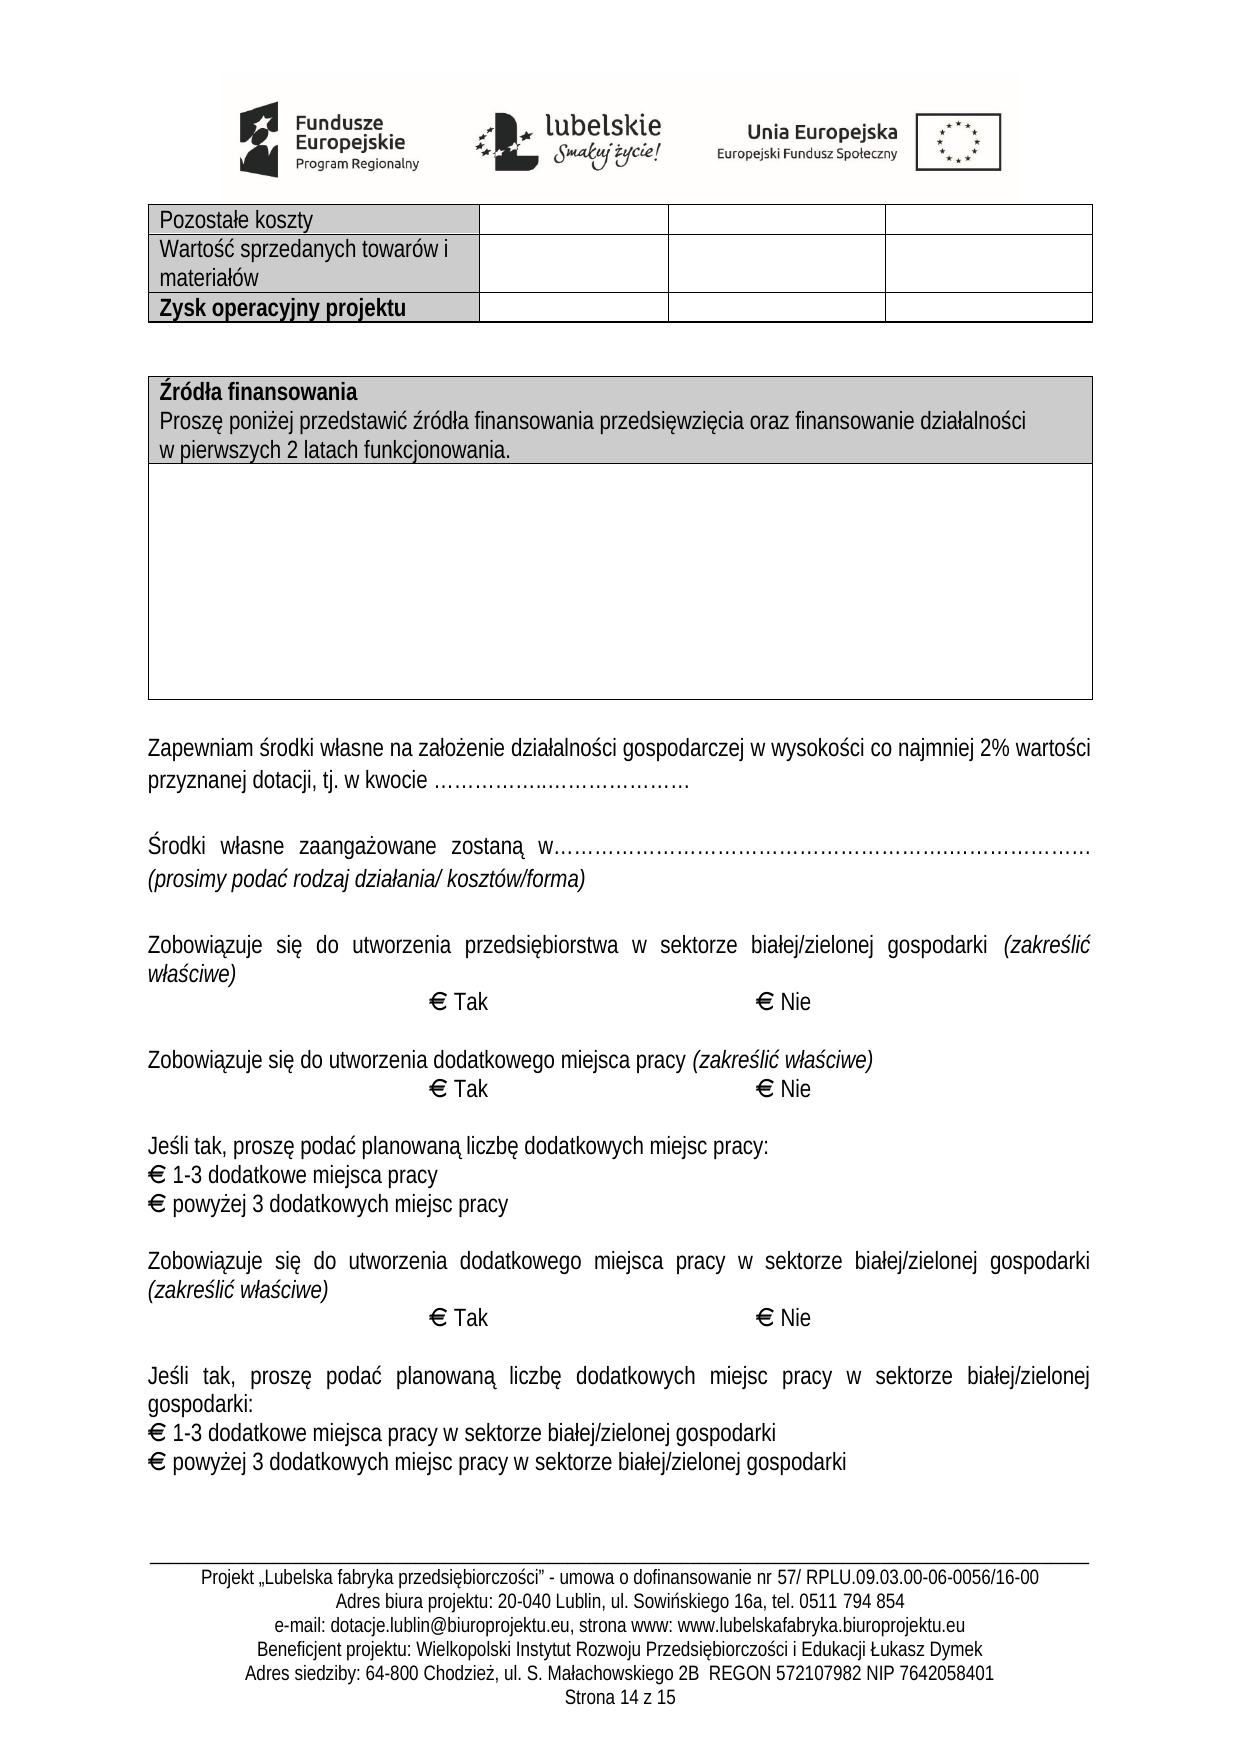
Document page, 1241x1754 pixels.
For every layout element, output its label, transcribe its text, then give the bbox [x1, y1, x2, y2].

picture [219, 73, 1021, 204]
table_cell Pozostałe koszty [149, 205, 479, 233]
table_cell Zysk operacyjny projektu [149, 293, 479, 321]
text powyżej 3 dodatkowych miejsc pracy w sektorze białej/zielonej gospodarki [148, 1447, 1093, 1476]
table_cell [886, 205, 1092, 233]
text powyżej 3 dodatkowych miejsc pracy [148, 1188, 1093, 1217]
text Jeśli tak, proszę podać planowaną liczbę dodatkowych miejsc pracy: [148, 1131, 1093, 1160]
text Tak Nie [148, 1303, 1093, 1332]
table_cell [480, 235, 668, 292]
text Zobowiązuje się do utworzenia dodatkowego miejsca pracy (zakreślić właściwe) [148, 1045, 1093, 1073]
table_cell [669, 235, 885, 292]
table_cell [669, 293, 885, 321]
table_cell [886, 293, 1092, 321]
text Zobowiązuje się do utworzenia przedsiębiorstwa w sektorze białej/zielonej gospodarki (zakreślić właściwe) [148, 930, 1093, 987]
table_cell Wartość sprzedanych towarów i materiałów [149, 235, 479, 292]
table_cell [480, 293, 668, 321]
table_cell [480, 205, 668, 233]
text Jeśli tak, proszę podać planowaną liczbę dodatkowych miejsc pracy w sektorze białej/zielonej gospodarki: [148, 1361, 1093, 1418]
table_header Źródła finansowania Proszę poniżej przedstawić źródła finansowania przedsięwzięcia oraz finansowanie działalności w pierwszych 2 latach funkcjonowania. [149, 377, 1092, 463]
table_cell [149, 464, 1092, 699]
text 1-3 dodatkowe miejsca pracy [148, 1160, 1093, 1188]
table_cell [886, 235, 1092, 292]
text Tak Nie [148, 987, 1093, 1016]
text Tak Nie [148, 1073, 1093, 1102]
text Zobowiązuje się do utworzenia dodatkowego miejsca pracy w sektorze białej/zielonej gospodarki (zakreślić właściwe) [148, 1246, 1093, 1303]
text 1-3 dodatkowe miejsca pracy w sektorze białej/zielonej gospodarki [148, 1418, 1093, 1447]
text Środki własne zaangażowane zostaną w………………………………………………….………………… (prosimy podać rodzaj działania/ kosztów/forma) [148, 831, 1093, 893]
text Zapewniam środki własne na założenie działalności gospodarczej w wysokości co najmniej 2% wartości przyznanej dotacji, tj. w kwocie ……………..………………… [148, 733, 1093, 794]
table_cell [669, 205, 885, 233]
